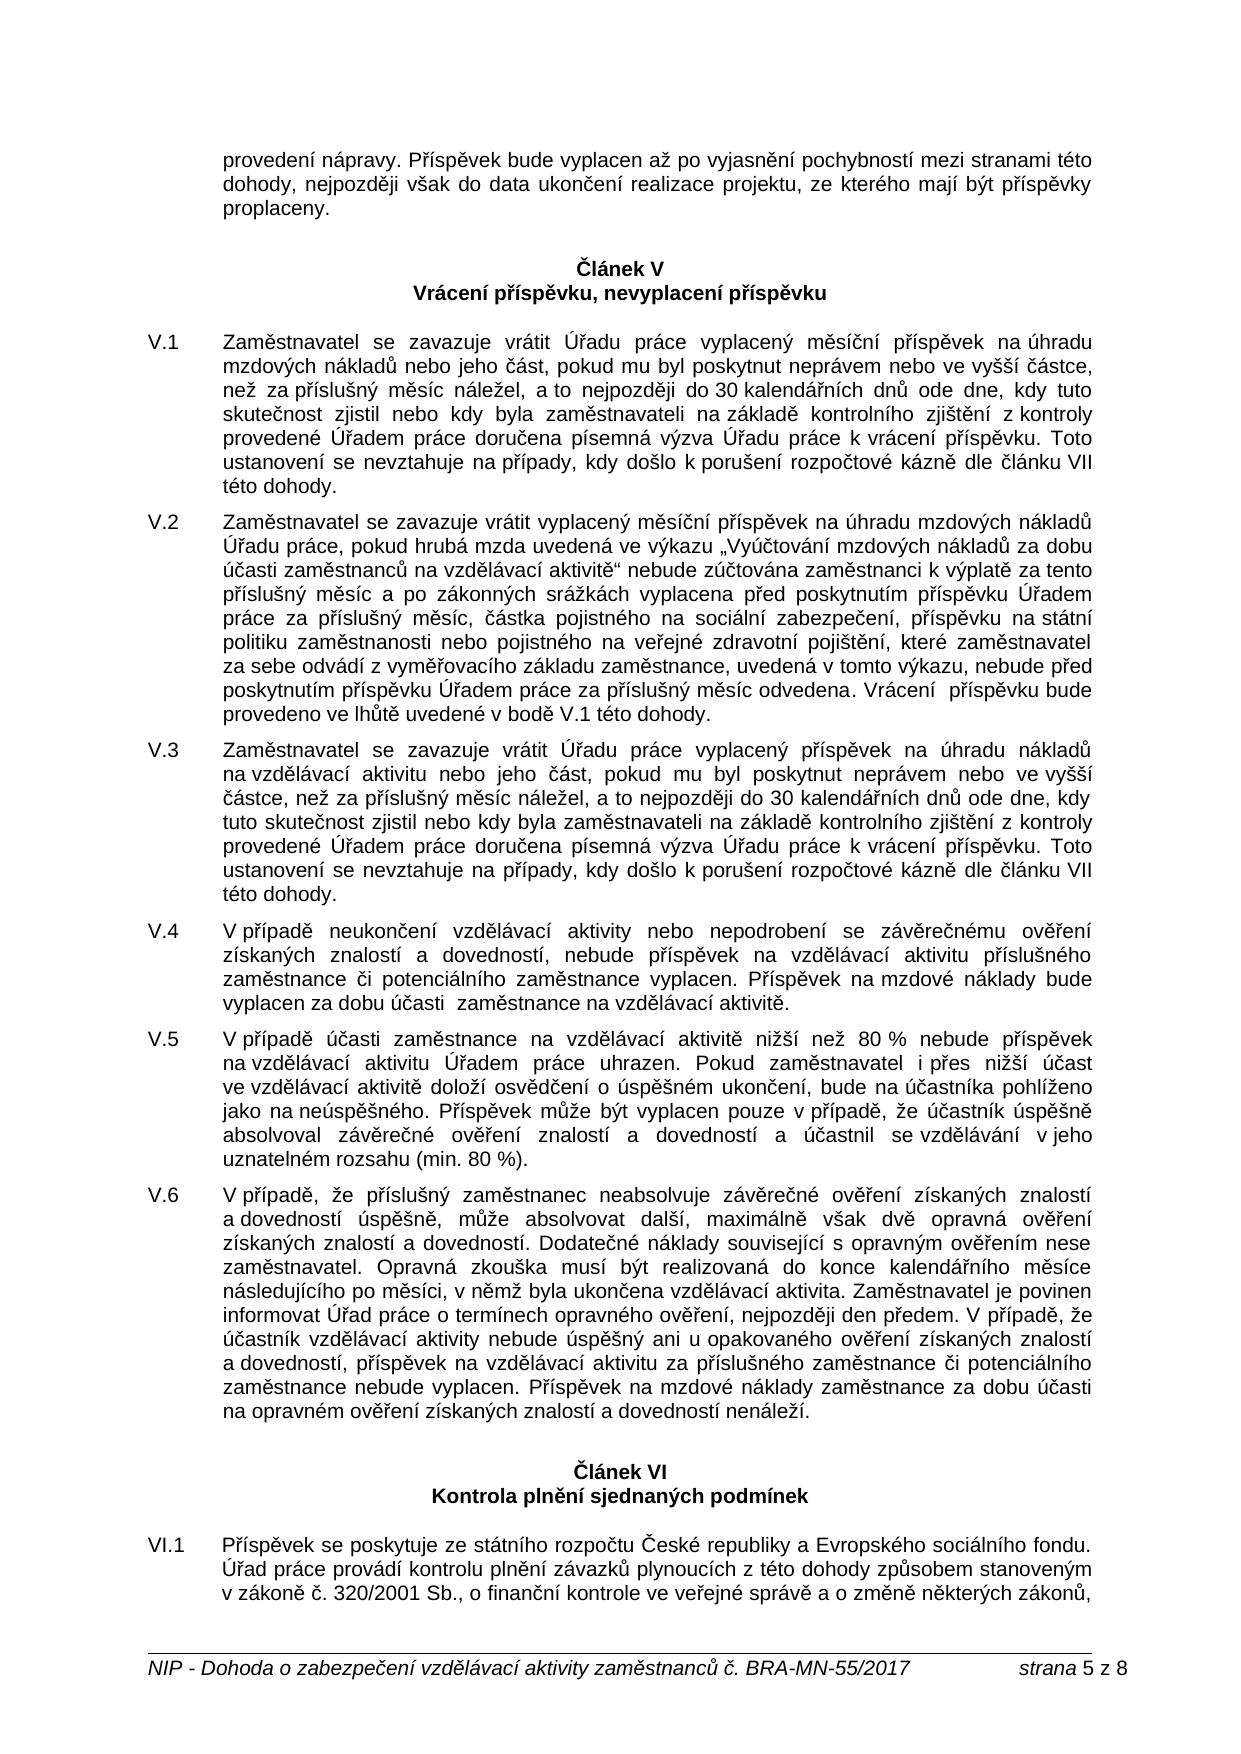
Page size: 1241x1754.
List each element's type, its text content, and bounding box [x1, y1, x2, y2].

list Zaměstnavatel se zavazuje vrátit Úřadu práce vyplacený příspěvek na úhradu nákladů na vzdělávací aktivitu nebo jeho část, pokud mu byl poskytnut neprávem nebo ve vyšší částce, než za příslušný měsíc náležel, a to nejpozději do 30 kalendářních dnů ode dne, kdy tuto skutečnost zjistil nebo kdy byla zaměstnavateli na základě kontrolního zjištění z kontroly provedené Úřadem práce doručena písemná výzva Úřadu práce k vrácení příspěvku. Toto ustanovení se nevztahuje na případy, kdy došlo k porušení rozpočtové kázně dle článku VII této dohody. [148, 738, 1092, 906]
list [148, 148, 1092, 219]
list V případě, že příslušný zaměstnanec neabsolvuje závěrečné ověření získaných znalostí a dovedností úspěšně, může absolvovat další, maximálně však dvě opravná ověření získaných znalostí a dovedností. Dodatečné náklady související s opravným ověřením nese zaměstnavatel. Opravná zkouška musí být realizovaná do konce kalendářního měsíce následujícího po měsíci, v němž byla ukončena vzdělávací aktivita. Zaměstnavatel je povinen informovat Úřad práce o termínech opravného ověření, nejpozději den předem. V případě, že účastník vzdělávací aktivity nebude úspěšný ani u opakovaného ověření získaných znalostí a dovedností, příspěvek na vzdělávací aktivitu za příslušného zaměstnance či potenciálního zaměstnance nebude vyplacen. Příspěvek na mzdové náklady zaměstnance za dobu účasti na opravném ověření získaných znalostí a dovedností nenáleží. [148, 1183, 1092, 1423]
text Článek V [148, 257, 1092, 281]
list V případě účasti zaměstnance na vzdělávací aktivitě nižší než 80 % nebude příspěvek na vzdělávací aktivitu Úřadem práce uhrazen. Pokud zaměstnavatel i přes nižší účast ve vzdělávací aktivitě doloží osvědčení o úspěšném ukončení, bude na účastníka pohlíženo jako na neúspěšného. Příspěvek může být vyplacen pouze v případě, že účastník úspěšně absolvoval závěrečné ověření znalostí a dovedností a účastnil se vzdělávání v jeho uznatelném rozsahu (min. 80 %). [148, 1027, 1092, 1171]
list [148, 1533, 1092, 1605]
list V případě neukončení vzdělávací aktivity nebo nepodrobení se závěrečnému ověření získaných znalostí a dovedností, nebude příspěvek na vzdělávací aktivitu příslušného zaměstnance či potenciálního zaměstnance vyplacen. Příspěvek na mzdové náklady bude vyplacen za dobu účasti zaměstnance na vzdělávací aktivitě. [148, 918, 1092, 1014]
text Článek VI [148, 1460, 1092, 1484]
text Vrácení příspěvku, nevyplacení příspěvku [148, 281, 1092, 305]
list Zaměstnavatel se zavazuje vrátit vyplacený měsíční příspěvek na úhradu mzdových nákladů Úřadu práce, pokud hrubá mzda uvedená ve výkazu „Vyúčtování mzdových nákladů za dobu účasti zaměstnanců na vzdělávací aktivitě“ nebude zúčtována zaměstnanci k výplatě za tento příslušný měsíc a po zákonných srážkách vyplacena před poskytnutím příspěvku Úřadem práce za příslušný měsíc, částka pojistného na sociální zabezpečení, příspěvku na státní politiku zaměstnanosti nebo pojistného na veřejné zdravotní pojištění, které zaměstnavatel za sebe odvádí z vyměřovacího základu zaměstnance, uvedená v tomto výkazu, nebude před poskytnutím příspěvku Úřadem práce za příslušný měsíc odvedena. Vrácení příspěvku bude provedeno ve lhůtě uvedené v bodě V.1 této dohody. [148, 510, 1092, 726]
text Kontrola plnění sjednaných podmínek [148, 1484, 1092, 1508]
list Zaměstnavatel se zavazuje vrátit Úřadu práce vyplacený měsíční příspěvek na úhradu mzdových nákladů nebo jeho část, pokud mu byl poskytnut neprávem nebo ve vyšší částce, než za příslušný měsíc náležel, a to nejpozději do 30 kalendářních dnů ode dne, kdy tuto skutečnost zjistil nebo kdy byla zaměstnavateli na základě kontrolního zjištění z kontroly provedené Úřadem práce doručena písemná výzva Úřadu práce k vrácení příspěvku. Toto ustanovení se nevztahuje na případy, kdy došlo k porušení rozpočtové kázně dle článku VII této dohody. [148, 330, 1092, 498]
